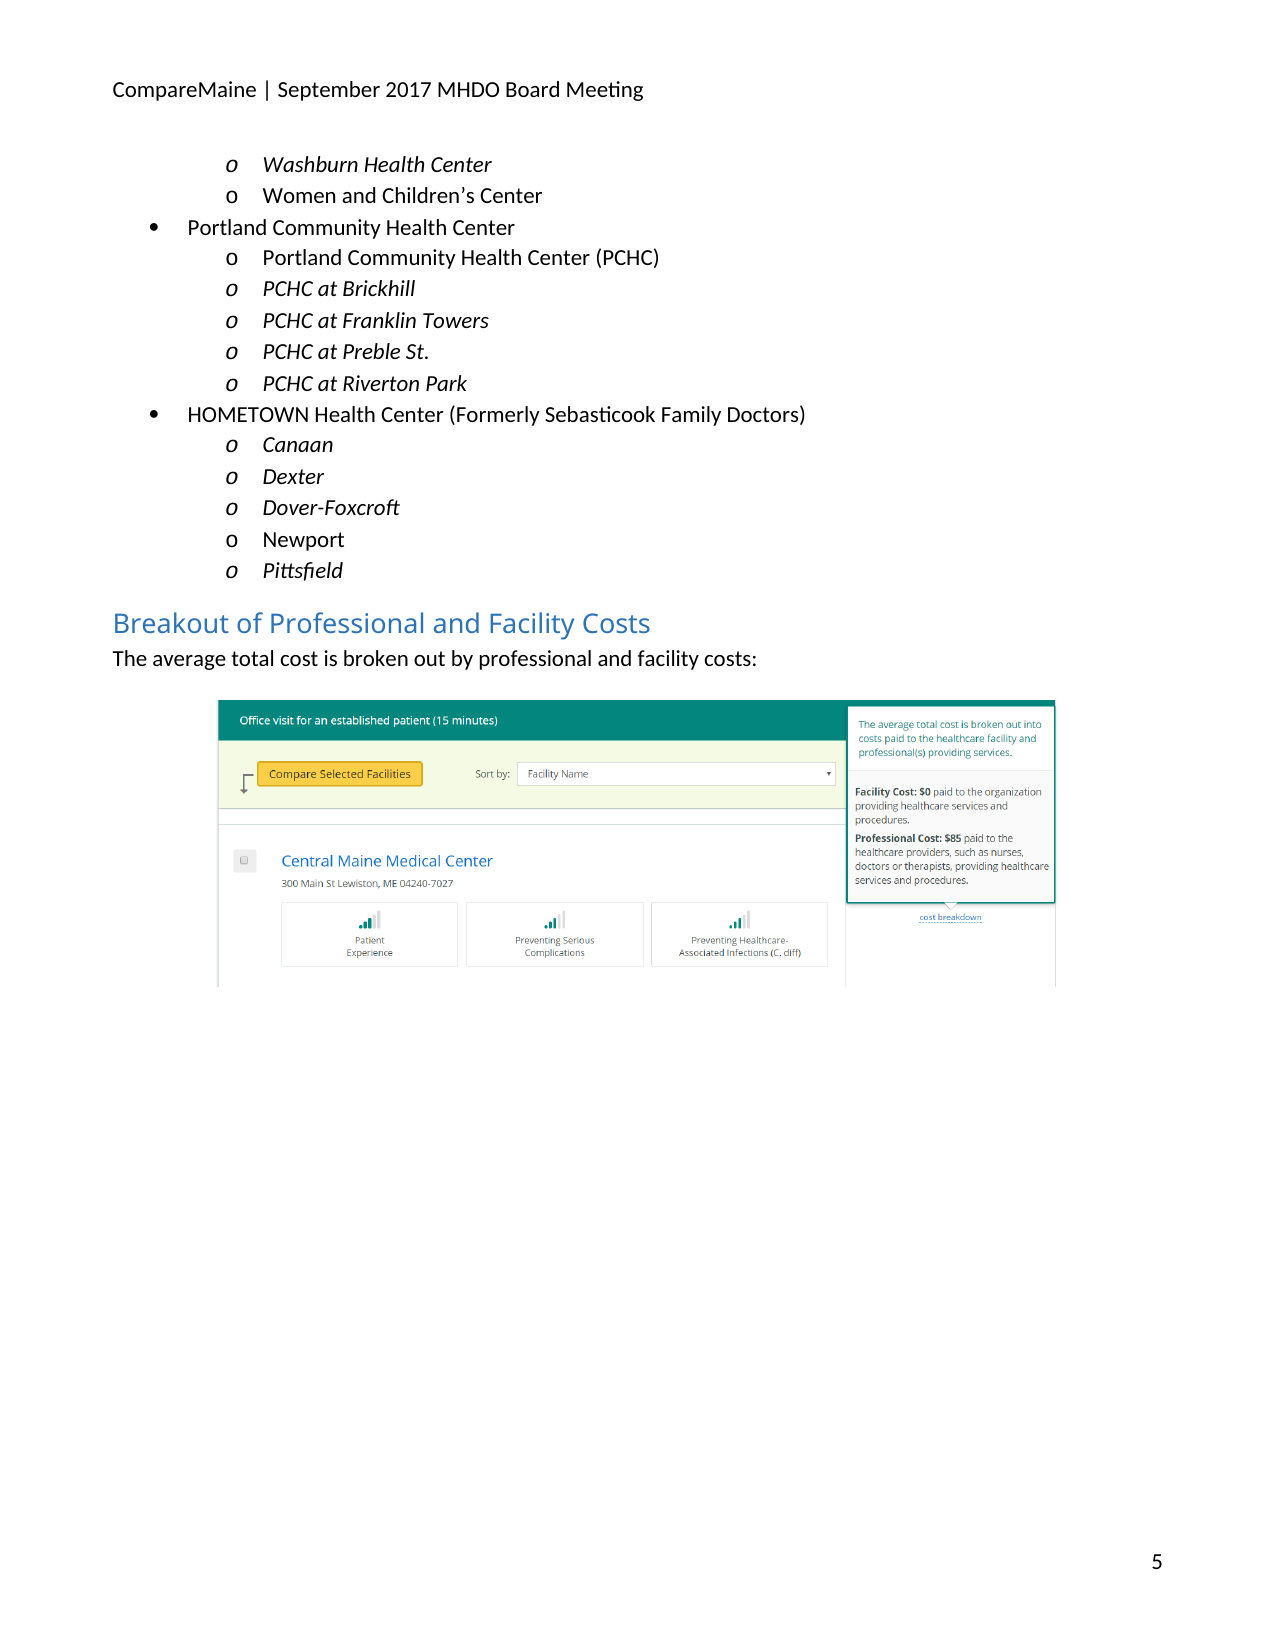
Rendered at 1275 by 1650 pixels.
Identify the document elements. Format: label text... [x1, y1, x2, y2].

list Washburn Health Center [225, 150, 1162, 179]
list Pittsfield [225, 556, 1162, 586]
list PCHC at Franklin Towers [225, 306, 1162, 335]
list Dover-Foxcroft [225, 493, 1162, 523]
list Canaan [225, 431, 1162, 460]
list PCHC at Brickhill [225, 274, 1162, 304]
list Women and Children’s Center [225, 181, 1162, 211]
list PCHC at Preble St. [225, 337, 1162, 367]
list Portland Community Health Center [150, 213, 1162, 241]
list Portland Community Health Center (PCHC) [225, 243, 1162, 272]
list Newport [225, 525, 1162, 554]
list Dexter [225, 462, 1162, 491]
text The average total cost is broken out by professional and facility costs: [112, 644, 1162, 672]
list PCHC at Riverton Park [225, 369, 1162, 398]
subtitle Breakout of Professional and Facility Costs [112, 604, 1162, 641]
list HOMETOWN Health Center (Formerly Sebasticook Family Doctors) [150, 400, 1162, 428]
picture [216, 700, 1059, 987]
